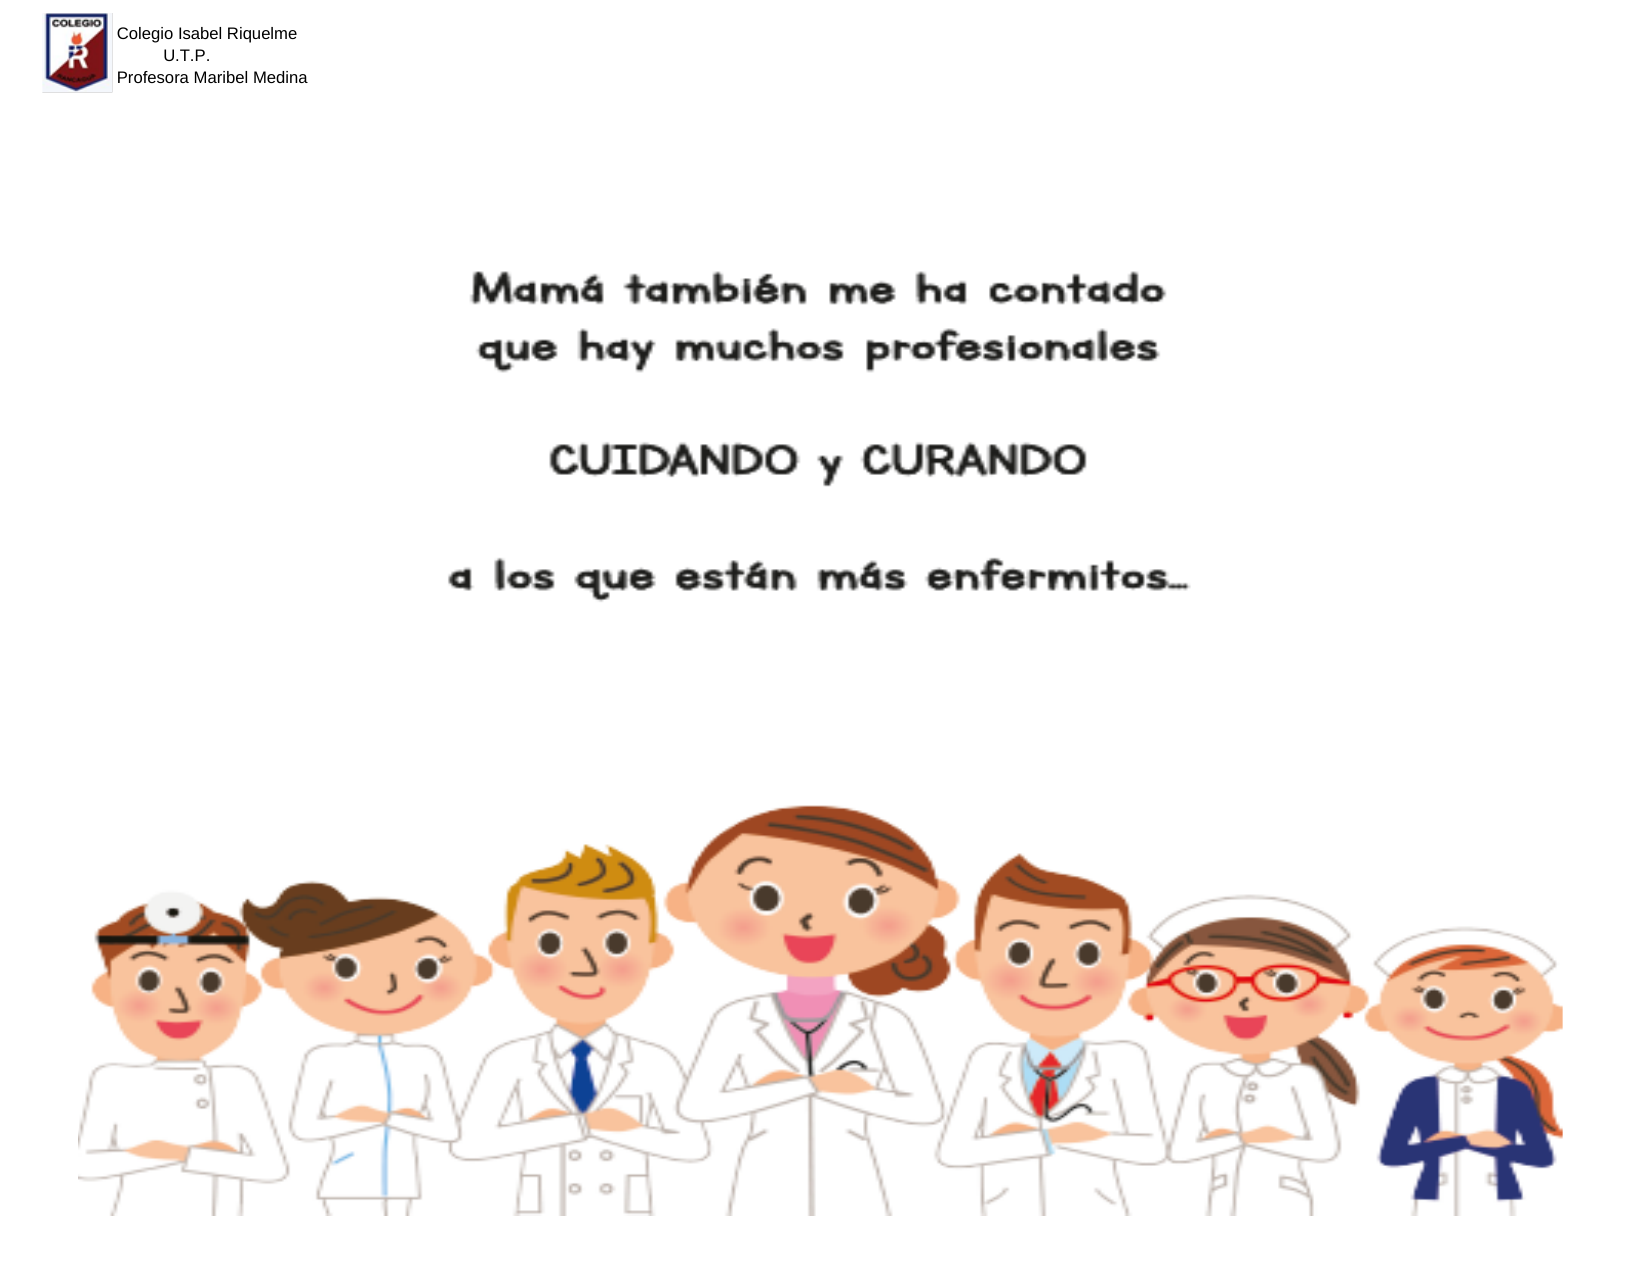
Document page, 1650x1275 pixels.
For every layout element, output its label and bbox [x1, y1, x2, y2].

picture [42, 13, 114, 94]
picture [78, 118, 1563, 1216]
